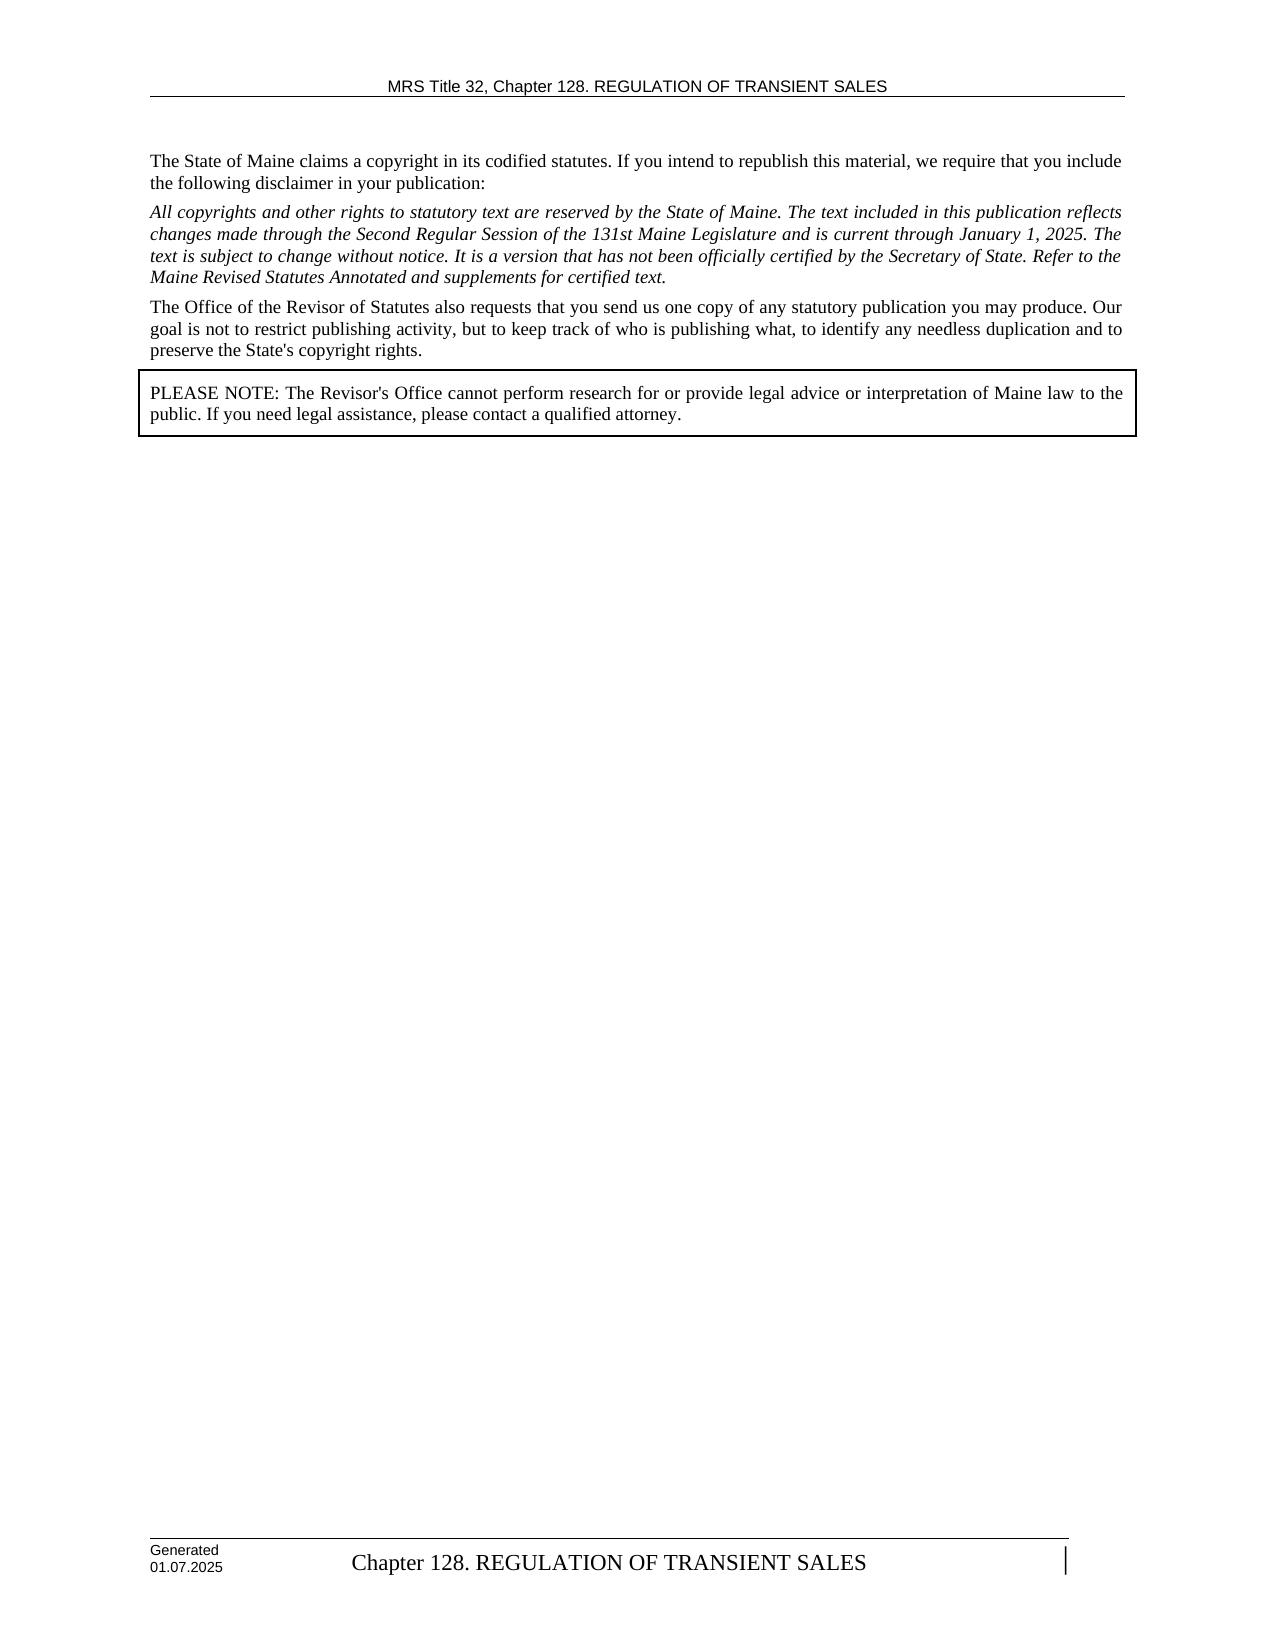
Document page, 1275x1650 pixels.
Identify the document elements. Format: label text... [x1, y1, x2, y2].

text The State of Maine claims a copyright in its codified statutes. If you intend to republish this material, we require that you include the following disclaimer in your publication: [150, 150, 1125, 193]
text The Office of the Revisor of Statutes also requests that you send us one copy of any statutory publication you may produce. Our goal is not to restrict publishing activity, but to keep track of who is publishing what, to identify any needless duplication and to preserve the State's copyright rights. [150, 296, 1125, 361]
text All copyrights and other rights to statutory text are reserved by the State of Maine. The text included in this publication reflects changes made through the Second Regular Session of the 131st Maine Legislature and is current through January 1, 2025 . The text is subject to change without notice. It is a version that has not been officially certified by the Secretary of State. Refer to the Maine Revised Statutes Annotated and supplements for certified text. [150, 201, 1125, 288]
text PLEASE NOTE: The Revisor's Office cannot perform research for or provide legal advice or interpretation of Maine law to the public. If you need legal assistance, please contact a qualified attorney. [140, 371, 1135, 435]
